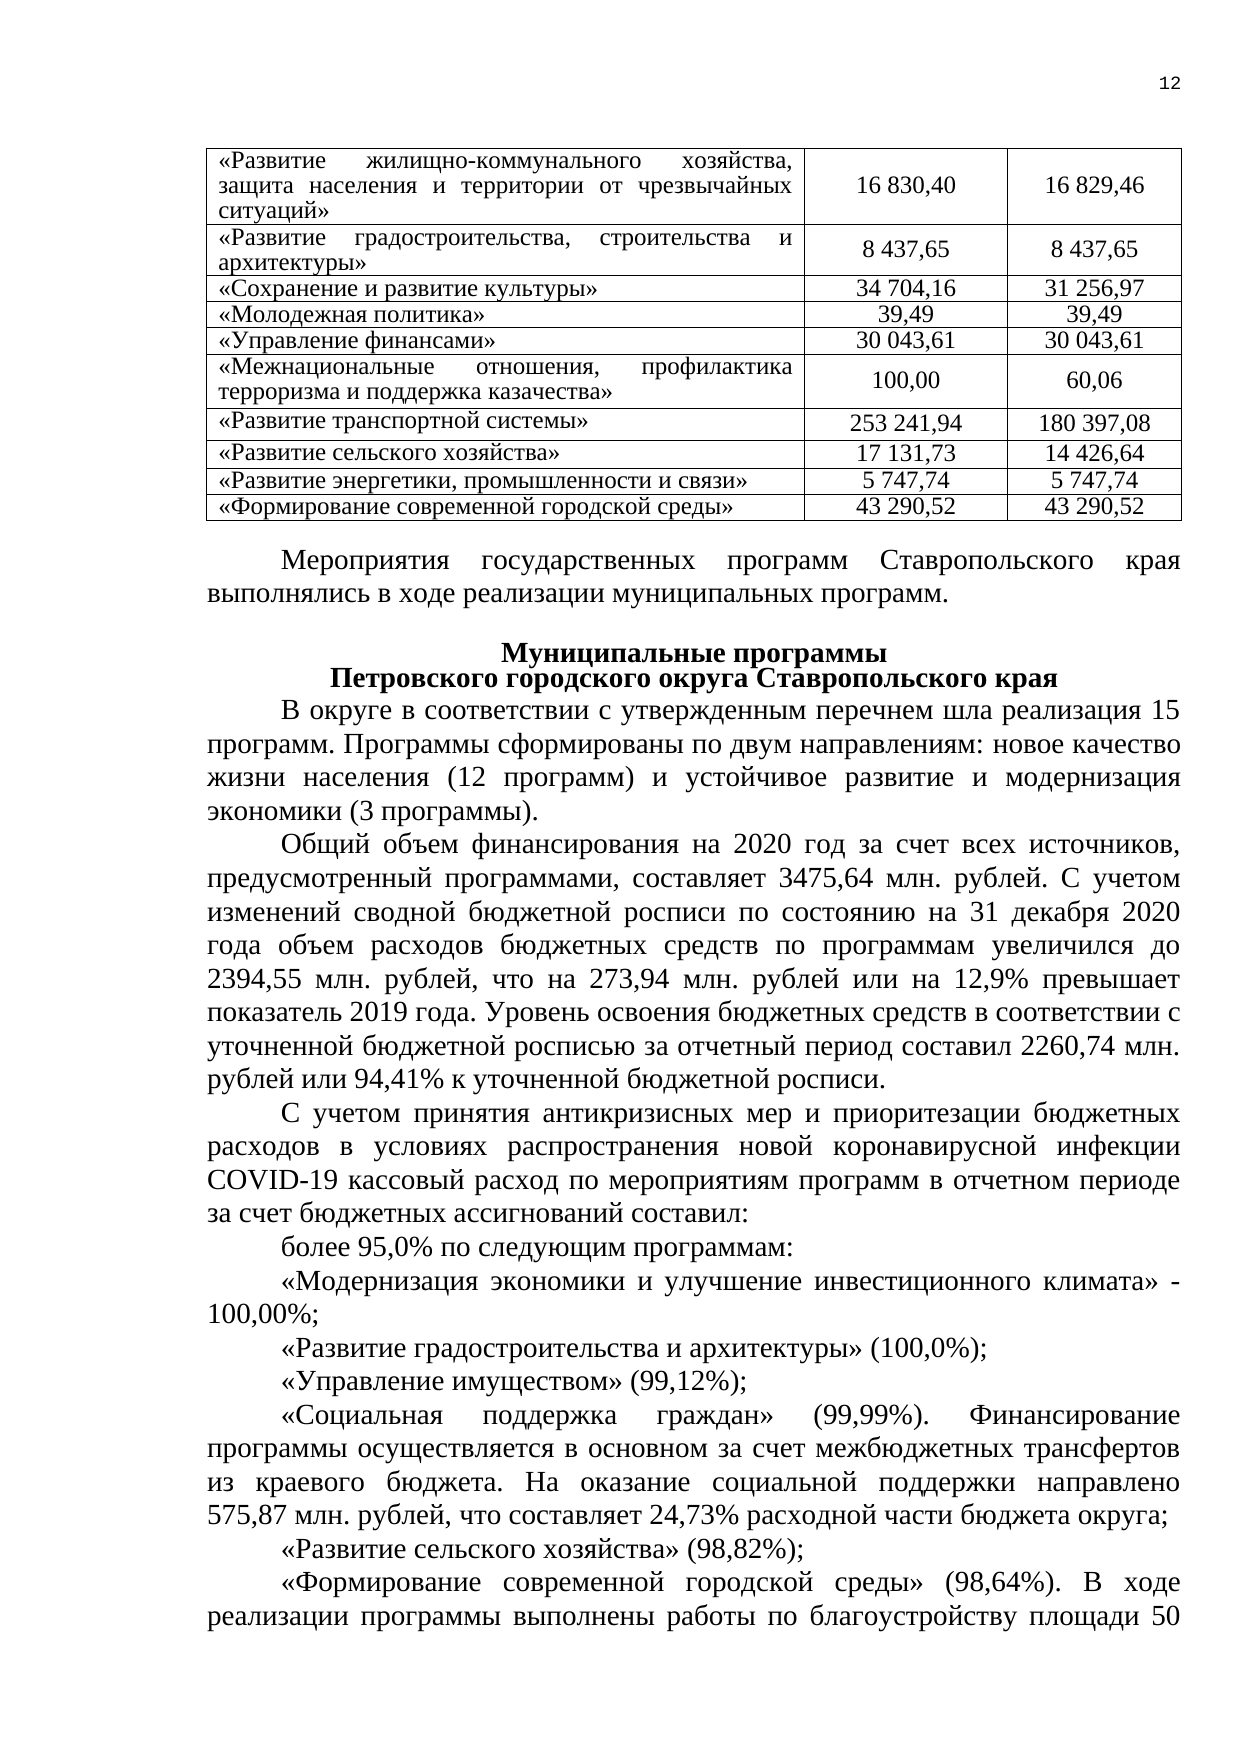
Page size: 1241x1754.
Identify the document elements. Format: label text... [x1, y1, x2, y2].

text Муниципальные программы [207, 642, 1181, 667]
table_cell 100,00 [805, 355, 1007, 408]
table_cell 5 747,74 [1008, 469, 1181, 493]
text более 95,0% по следующим программам: [207, 1229, 1181, 1263]
table_cell «Развитие транспортной системы» [207, 409, 804, 439]
table_cell 8 437,65 [805, 225, 1007, 275]
table_cell 43 290,52 [805, 495, 1007, 519]
text «Модернизация экономики и улучшение инвестиционного климата» - 100,00%; [207, 1263, 1181, 1330]
text Общий объем финансирования на 2020 год за счет всех источников, предусмотренный программами, составляет 3475,64 млн. рублей. С учетом изменений сводной бюджетной росписи по состоянию на 31 декабря 2020 года объем расходов бюджетных средств по программам увеличился до 2394,55 млн. рублей, что на 273,94 млн. рублей или на 12,9% превышает показатель 2019 года. Уровень освоения бюджетных средств в соответствии с уточненной бюджетной росписью за отчетный период составил 2260,74 млн. рублей или 94,41% к уточненной бюджетной росписи. [207, 827, 1181, 1095]
table_cell 39,49 [1008, 302, 1181, 327]
text Мероприятия государственных программ Ставропольского края выполнялись в ходе реализации муниципальных программ. [207, 542, 1181, 609]
table_cell «Развитие градостроительства, строительства и архитектуры» [207, 225, 804, 275]
table_cell «Формирование современной городской среды» [207, 495, 804, 519]
table_cell «Сохранение и развитие культуры» [207, 276, 804, 301]
table_cell 43 290,52 [1008, 495, 1181, 519]
table_cell «Развитие жилищно-коммунального хозяйства, защита населения и территории от чрезвычайных ситуаций» [207, 149, 804, 224]
table_cell 16 829,46 [1008, 149, 1181, 224]
table_cell «Развитие сельского хозяйства» [207, 441, 804, 467]
table_cell «Развитие энергетики, промышленности и связи» [207, 469, 804, 493]
table_cell 8 437,65 [1008, 225, 1181, 275]
table_cell «Молодежная политика» [207, 302, 804, 327]
text «Управление имуществом» (99,12%); [207, 1363, 1181, 1397]
table_cell «Межнациональные отношения, профилактика терроризма и поддержка казачества» [207, 355, 804, 408]
table_cell 253 241,94 [805, 409, 1007, 439]
table_cell 14 426,64 [1008, 441, 1181, 467]
text В округе в соответствии с утвержденным перечнем шла реализация 15 программ. Программы сформированы по двум направлениям: новое качество жизни населения (12 программ) и устойчивое развитие и модернизация экономики (3 программы). [207, 692, 1181, 827]
table_cell 16 830,40 [805, 149, 1007, 224]
table_cell «Управление финансами» [207, 328, 804, 354]
table_cell 31 256,97 [1008, 276, 1181, 301]
text Петровского городского округа Ставропольского края [207, 667, 1181, 692]
text «Развитие сельского хозяйства» (98,82%); [207, 1531, 1181, 1564]
text «Развитие градостроительства и архитектуры» (100,0%); [207, 1330, 1181, 1363]
table_cell 30 043,61 [1008, 328, 1181, 354]
table_cell 34 704,16 [805, 276, 1007, 301]
text «Социальная поддержка граждан» (99,99%). Финансирование программы осуществляется в основном за счет межбюджетных трансфертов из краевого бюджета. На оказание социальной поддержки направлено 575,87 млн. рублей, что составляет 24,73% расходной части бюджета округа; [207, 1397, 1181, 1531]
table_cell 5 747,74 [805, 469, 1007, 493]
table_cell 17 131,73 [805, 441, 1007, 467]
text С учетом принятия антикризисных мер и приоритезации бюджетных расходов в условиях распространения новой коронавирусной инфекции COVID-19 кассовый расход по мероприятиям программ в отчетном периоде за счет бюджетных ассигнований составил: [207, 1095, 1181, 1229]
table_cell 39,49 [805, 302, 1007, 327]
table_cell 180 397,08 [1008, 409, 1181, 439]
table_cell 30 043,61 [805, 328, 1007, 354]
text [207, 1564, 1181, 1632]
table_cell 60,06 [1008, 355, 1181, 408]
